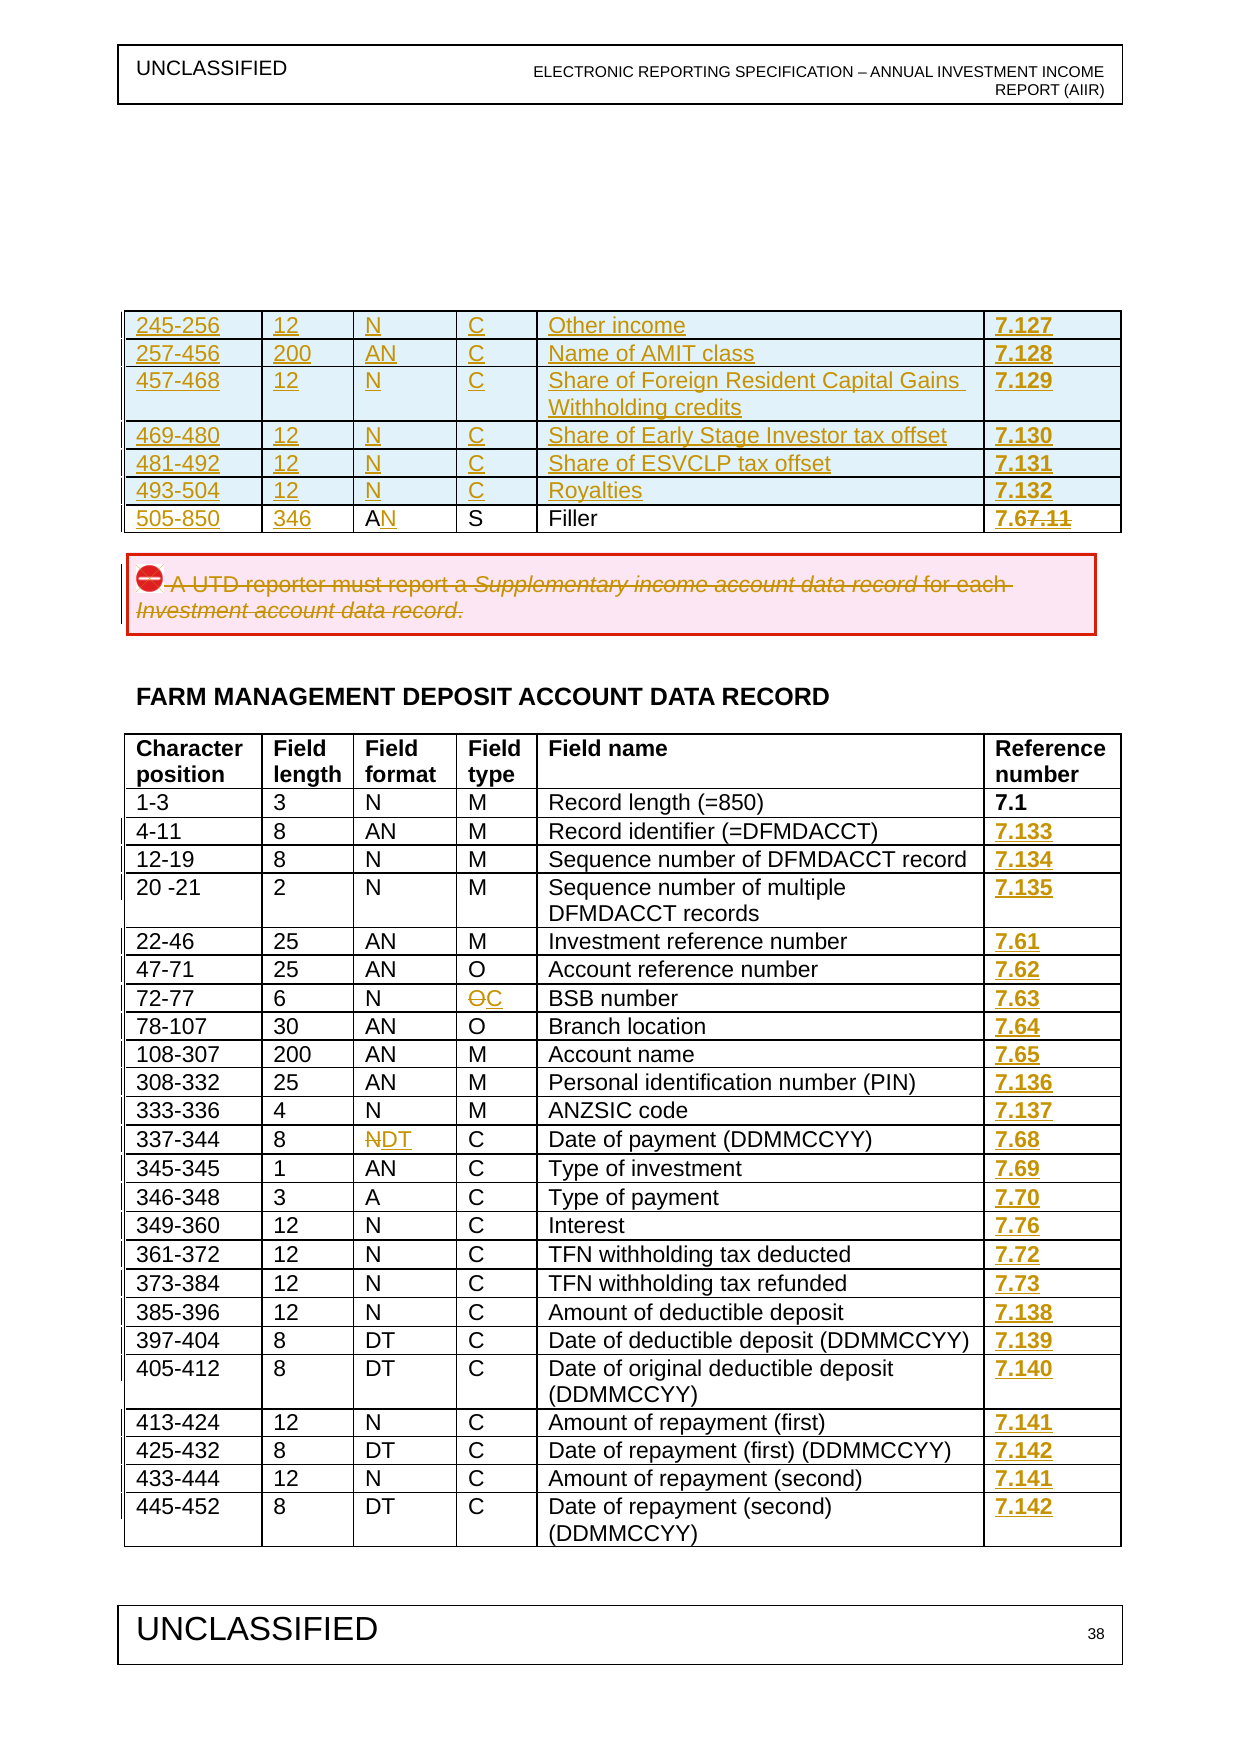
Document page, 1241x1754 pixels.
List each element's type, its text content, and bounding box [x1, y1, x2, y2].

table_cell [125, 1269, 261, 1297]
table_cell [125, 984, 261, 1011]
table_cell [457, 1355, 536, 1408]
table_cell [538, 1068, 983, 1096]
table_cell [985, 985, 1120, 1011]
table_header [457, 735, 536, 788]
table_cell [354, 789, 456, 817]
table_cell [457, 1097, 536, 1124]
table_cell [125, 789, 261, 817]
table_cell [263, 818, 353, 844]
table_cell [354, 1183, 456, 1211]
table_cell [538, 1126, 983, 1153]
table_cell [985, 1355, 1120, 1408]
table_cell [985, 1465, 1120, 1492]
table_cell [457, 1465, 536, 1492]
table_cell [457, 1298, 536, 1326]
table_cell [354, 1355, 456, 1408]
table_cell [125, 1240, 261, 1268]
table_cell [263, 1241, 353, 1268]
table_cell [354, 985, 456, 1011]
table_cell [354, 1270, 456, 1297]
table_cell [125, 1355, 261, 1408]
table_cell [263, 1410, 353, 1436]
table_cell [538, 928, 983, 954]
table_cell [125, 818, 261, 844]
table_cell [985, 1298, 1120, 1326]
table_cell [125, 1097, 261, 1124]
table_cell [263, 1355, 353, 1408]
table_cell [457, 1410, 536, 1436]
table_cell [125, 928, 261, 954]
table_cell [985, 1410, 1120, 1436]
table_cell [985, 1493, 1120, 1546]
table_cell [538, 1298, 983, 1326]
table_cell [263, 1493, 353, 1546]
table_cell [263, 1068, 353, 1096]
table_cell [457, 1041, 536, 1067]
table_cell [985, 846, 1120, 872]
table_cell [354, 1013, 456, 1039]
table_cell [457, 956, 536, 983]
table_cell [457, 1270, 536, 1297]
text Farm management deposit account data record [136, 682, 1104, 710]
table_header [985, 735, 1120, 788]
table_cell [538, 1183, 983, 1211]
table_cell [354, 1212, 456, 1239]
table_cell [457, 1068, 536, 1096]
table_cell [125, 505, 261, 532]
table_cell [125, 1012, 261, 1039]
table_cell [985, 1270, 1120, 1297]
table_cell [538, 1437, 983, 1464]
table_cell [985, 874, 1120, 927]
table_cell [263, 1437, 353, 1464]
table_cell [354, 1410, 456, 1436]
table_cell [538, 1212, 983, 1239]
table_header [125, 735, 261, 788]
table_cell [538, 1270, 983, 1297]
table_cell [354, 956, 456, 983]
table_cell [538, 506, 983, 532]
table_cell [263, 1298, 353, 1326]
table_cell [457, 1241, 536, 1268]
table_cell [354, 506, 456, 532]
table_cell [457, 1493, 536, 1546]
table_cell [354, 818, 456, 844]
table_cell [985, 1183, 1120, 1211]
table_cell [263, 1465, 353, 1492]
picture [137, 580, 163, 593]
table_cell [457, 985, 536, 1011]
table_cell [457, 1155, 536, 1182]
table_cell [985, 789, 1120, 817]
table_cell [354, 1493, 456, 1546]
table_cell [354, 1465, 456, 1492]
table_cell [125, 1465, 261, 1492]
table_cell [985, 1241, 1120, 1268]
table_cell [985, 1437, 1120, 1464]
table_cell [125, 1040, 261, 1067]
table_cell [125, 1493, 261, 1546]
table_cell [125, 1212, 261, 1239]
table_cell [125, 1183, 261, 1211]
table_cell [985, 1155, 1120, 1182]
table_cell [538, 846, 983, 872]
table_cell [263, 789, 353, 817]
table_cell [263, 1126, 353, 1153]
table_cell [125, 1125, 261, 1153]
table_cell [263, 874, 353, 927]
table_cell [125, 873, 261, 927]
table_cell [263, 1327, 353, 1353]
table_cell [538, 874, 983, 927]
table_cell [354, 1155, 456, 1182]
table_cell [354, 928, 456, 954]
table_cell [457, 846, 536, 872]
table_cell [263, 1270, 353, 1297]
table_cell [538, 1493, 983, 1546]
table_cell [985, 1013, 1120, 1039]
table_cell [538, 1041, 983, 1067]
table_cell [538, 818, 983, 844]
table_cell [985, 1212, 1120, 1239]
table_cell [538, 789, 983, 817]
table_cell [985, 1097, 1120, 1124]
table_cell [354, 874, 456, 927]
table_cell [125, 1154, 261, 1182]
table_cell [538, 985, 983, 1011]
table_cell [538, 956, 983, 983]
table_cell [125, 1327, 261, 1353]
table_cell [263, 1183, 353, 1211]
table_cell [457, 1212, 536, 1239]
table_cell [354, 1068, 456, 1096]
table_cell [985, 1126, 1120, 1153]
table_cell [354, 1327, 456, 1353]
picture [135, 565, 149, 592]
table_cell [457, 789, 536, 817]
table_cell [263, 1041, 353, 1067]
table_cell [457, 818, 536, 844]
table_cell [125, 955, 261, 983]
picture [151, 566, 164, 591]
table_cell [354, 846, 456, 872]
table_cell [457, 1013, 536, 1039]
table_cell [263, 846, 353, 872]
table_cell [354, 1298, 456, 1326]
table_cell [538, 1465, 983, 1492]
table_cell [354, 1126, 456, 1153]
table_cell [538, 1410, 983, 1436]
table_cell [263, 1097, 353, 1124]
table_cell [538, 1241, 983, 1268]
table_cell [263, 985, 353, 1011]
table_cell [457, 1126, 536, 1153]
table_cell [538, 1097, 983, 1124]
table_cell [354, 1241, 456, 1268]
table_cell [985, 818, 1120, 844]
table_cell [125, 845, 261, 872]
picture [137, 564, 163, 577]
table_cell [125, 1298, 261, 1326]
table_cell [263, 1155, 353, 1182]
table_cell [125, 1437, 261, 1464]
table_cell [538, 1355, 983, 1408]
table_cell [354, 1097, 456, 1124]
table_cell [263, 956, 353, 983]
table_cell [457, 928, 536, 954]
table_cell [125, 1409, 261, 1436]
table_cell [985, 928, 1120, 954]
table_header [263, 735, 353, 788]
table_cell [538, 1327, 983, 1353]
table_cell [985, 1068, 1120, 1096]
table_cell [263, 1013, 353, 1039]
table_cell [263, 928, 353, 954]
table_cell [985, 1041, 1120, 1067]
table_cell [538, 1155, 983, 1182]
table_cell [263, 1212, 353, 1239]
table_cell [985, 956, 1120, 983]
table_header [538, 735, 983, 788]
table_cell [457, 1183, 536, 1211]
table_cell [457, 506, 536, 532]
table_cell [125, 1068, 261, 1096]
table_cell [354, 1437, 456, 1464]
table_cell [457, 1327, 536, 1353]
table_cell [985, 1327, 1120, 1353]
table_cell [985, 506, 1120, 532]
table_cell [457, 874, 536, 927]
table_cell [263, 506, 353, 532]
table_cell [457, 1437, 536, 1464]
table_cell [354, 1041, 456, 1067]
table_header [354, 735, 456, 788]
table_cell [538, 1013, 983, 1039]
